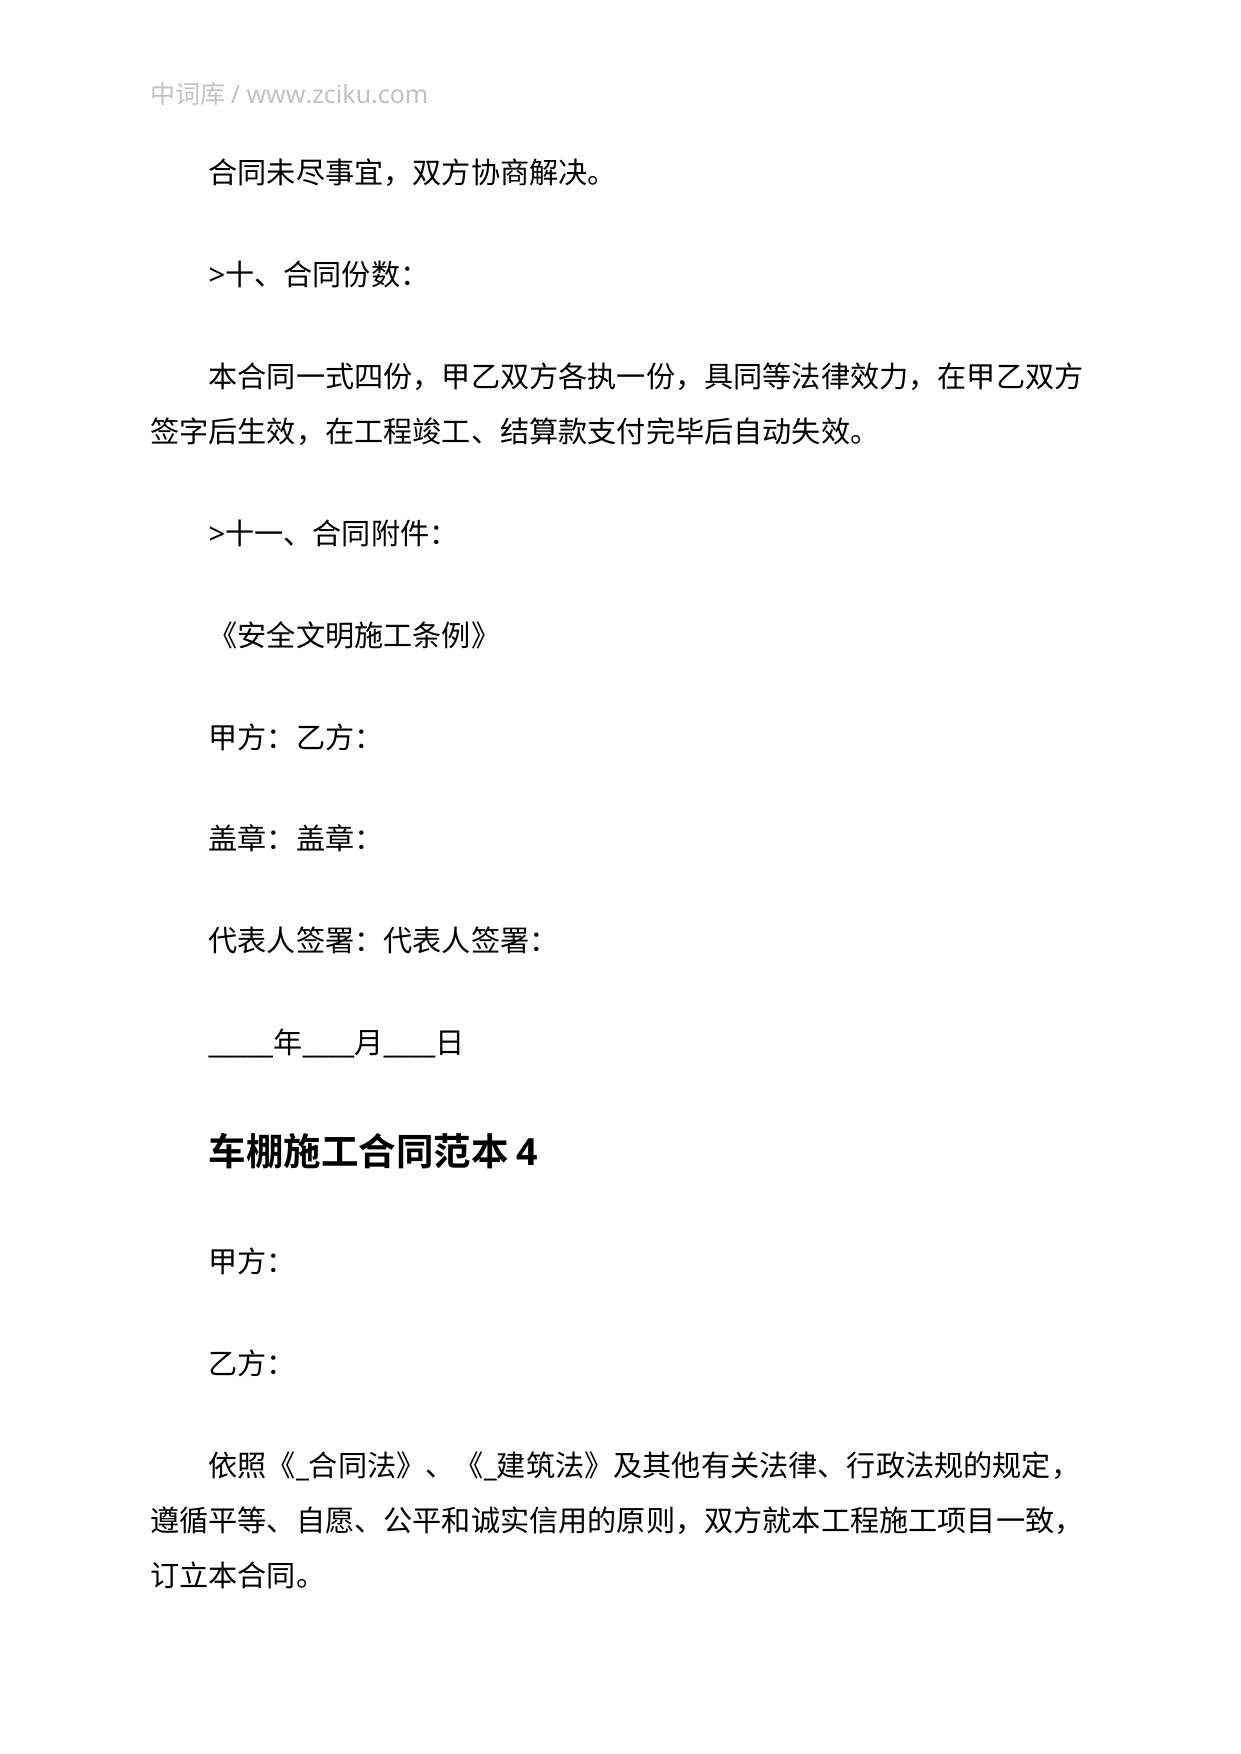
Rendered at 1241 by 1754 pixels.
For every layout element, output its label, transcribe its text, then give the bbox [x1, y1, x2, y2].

text >十、合同份数： [150, 252, 1090, 294]
text 依照《_合同法》、《_建筑法》及其他有关法律、行政法规的规定，遵循平等、自愿、公平和诚实信用的原则，双方就本工程施工项目一致，订立本合同。 [150, 1443, 1090, 1595]
text 本合同一式四份，甲乙双方各执一份，具同等法律效力，在甲乙双方签字后生效，在工程竣工、结算款支付完毕后自动失效。 [150, 354, 1090, 451]
text 代表人签署：代表人签署： [150, 918, 1090, 960]
text 甲方：乙方： [150, 714, 1090, 756]
text 车棚施工合同范本4 [150, 1121, 1090, 1176]
text 甲方： [150, 1239, 1090, 1281]
text 乙方： [150, 1341, 1090, 1383]
text 合同未尽事宜，双方协商解决。 [150, 150, 1090, 192]
text >十一、合同附件： [150, 510, 1090, 553]
text 《安全文明施工条例》 [150, 612, 1090, 655]
text _____年____月____日 [150, 1019, 1090, 1062]
text 盖章：盖章： [150, 816, 1090, 858]
